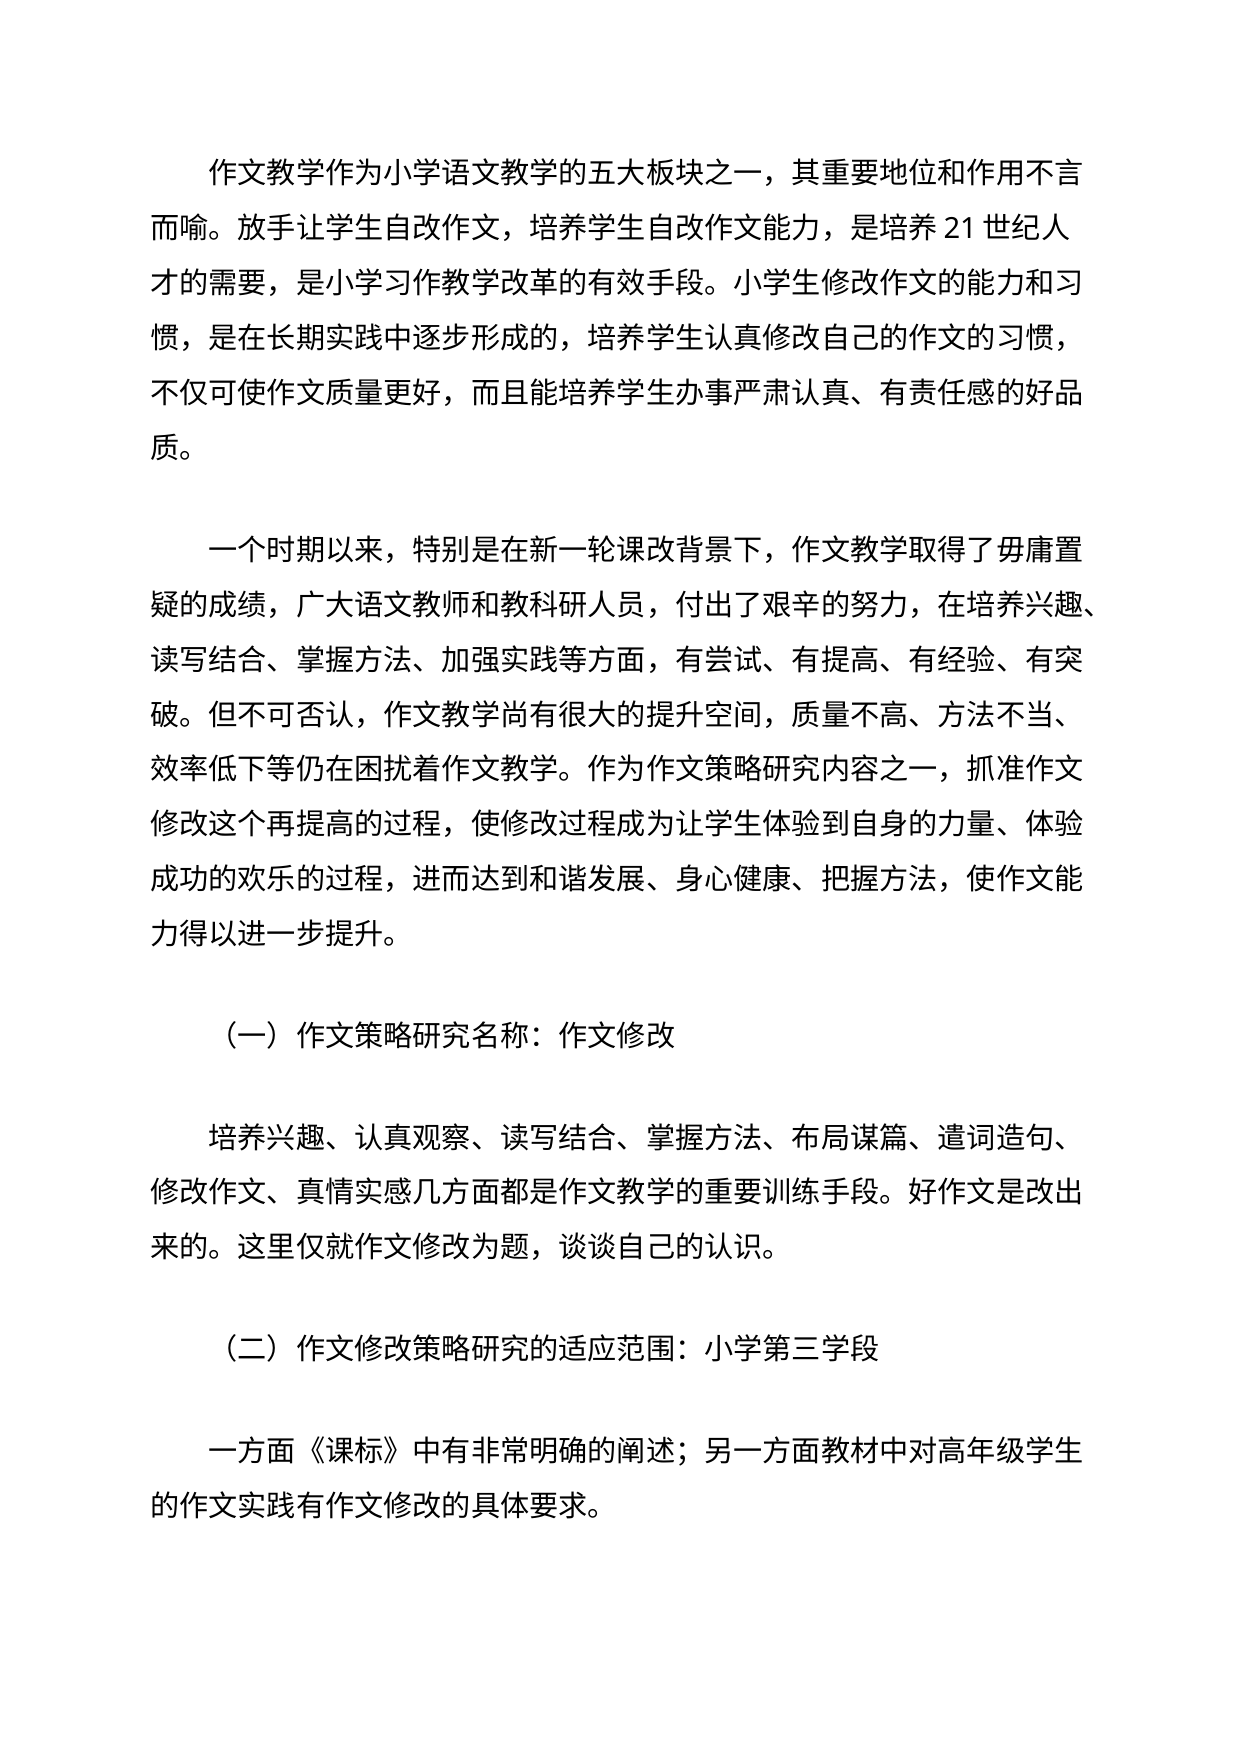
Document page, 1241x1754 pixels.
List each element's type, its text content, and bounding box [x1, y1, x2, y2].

text （一）作文策略研究名称：作文修改 [150, 1012, 1090, 1055]
text 培养兴趣、认真观察、读写结合、掌握方法、布局谋篇、遣词造句、修改作文、真情实感几方面都是作文教学的重要训练手段。好作文是改出来的。这里仅就作文修改为题，谈谈自己的认识。 [150, 1114, 1090, 1266]
text （二）作文修改策略研究的适应范围：小学第三学段 [150, 1326, 1090, 1368]
text 作文教学作为小学语文教学的五大板块之一，其重要地位和作用不言而喻。放手让学生自改作文，培养学生自改作文能力，是培养21世纪人才的需要，是小学习作教学改革的有效手段。小学生修改作文的能力和习惯，是在长期实践中逐步形成的，培养学生认真修改自己的作文的习惯，不仅可使作文质量更好，而且能培养学生办事严肃认真、有责任感的好品质。 [150, 150, 1090, 467]
text 一方面《课标》中有非常明确的阐述；另一方面教材中对高年级学生的作文实践有作文修改的具体要求。 [150, 1427, 1090, 1525]
text 一个时期以来，特别是在新一轮课改背景下，作文教学取得了毋庸置疑的成绩，广大语文教师和教科研人员，付出了艰辛的努力，在培养兴趣、读写结合、掌握方法、加强实践等方面，有尝试、有提高、有经验、有突破。但不可否认，作文教学尚有很大的提升空间，质量不高、方法不当、效率低下等仍在困扰着作文教学。作为作文策略研究内容之一，抓准作文修改这个再提高的过程，使修改过程成为让学生体验到自身的力量、体验成功的欢乐的过程，进而达到和谐发展、身心健康、把握方法，使作文能力得以进一步提升。 [150, 526, 1090, 953]
